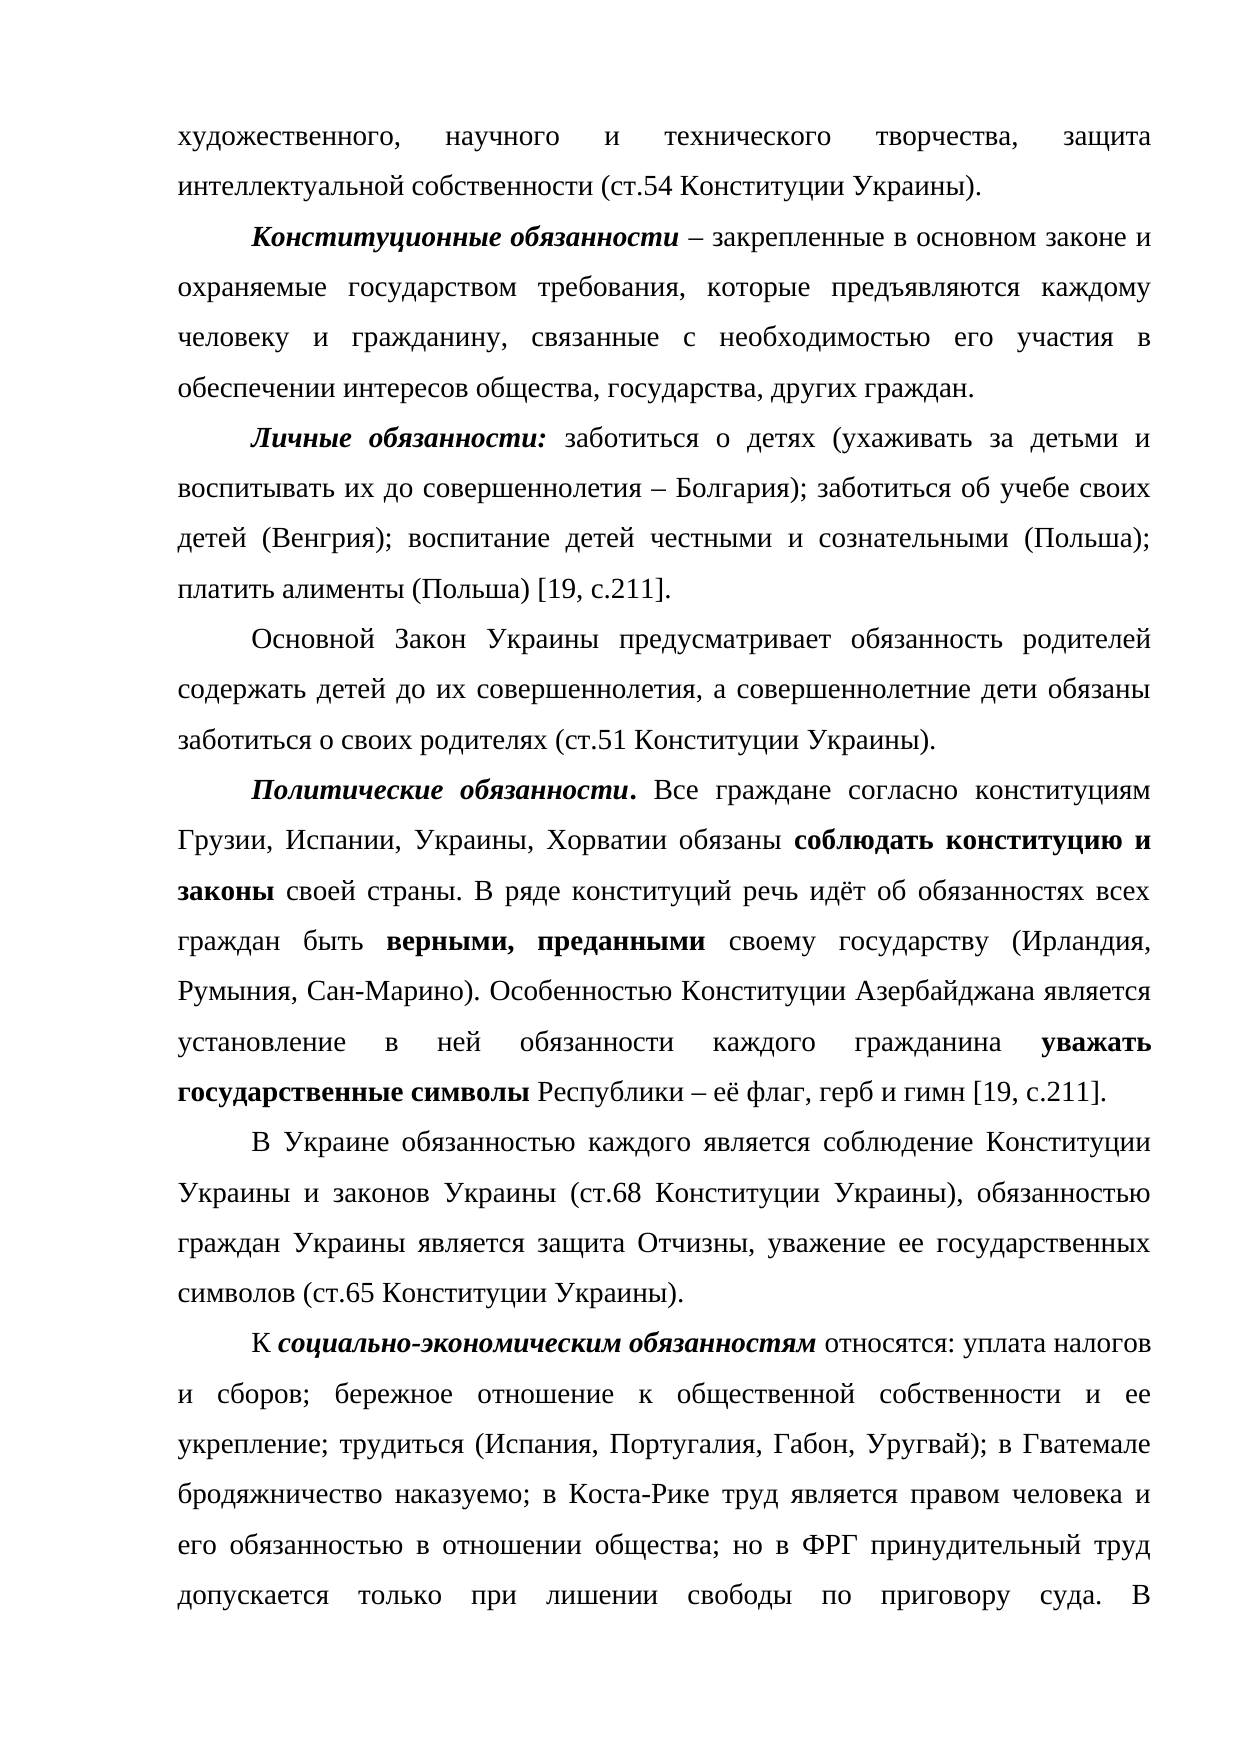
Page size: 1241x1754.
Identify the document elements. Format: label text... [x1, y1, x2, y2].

text В Украине обязанностью каждого является соблюдение Конституции Украины и законов Украины (ст.68 Конституции Украины), обязанностью граждан Украины является защита Отчизны, уважение ее государственных символов (ст.65 Конституции Украины). [177, 1124, 1152, 1309]
text Основной Закон Украины предусматривает обязанность родителей содержать детей до их совершеннолетия, а совершеннолетние дети обязаны заботиться о своих родителях (ст.51 Конституции Украины). [177, 621, 1152, 755]
text Личные обязанности: заботиться о детях (ухаживать за детьми и воспитывать их до совершеннолетия – Болгария); заботиться об учебе своих детей (Венгрия); воспитание детей честными и сознательными (Польша); платить алименты (Польша) [19, с.211]. [177, 420, 1152, 604]
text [177, 1326, 1152, 1611]
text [177, 118, 1152, 202]
text Конституционные обязанности – закрепленные в основном законе и охраняемые государством требования, которые предъявляются каждому человеку и гражданину, связанные с необходимостью его участия в обеспечении интересов общества, государства, других граждан. [177, 219, 1152, 403]
text Политические обязанности. Все граждане согласно конституциям Грузии, Испании, Украины, Хорватии обязаны соблюдать конституцию и законы своей страны. В ряде конституций речь идёт об обязанностях всех граждан быть верными, преданными своему государству (Ирландия, Румыния, Сан-Марино). Особенностью Конституции Азербайджана является установление в ней обязанности каждого гражданина уважать государственные символы Республики – её флаг, герб и гимн [19, с.211]. [177, 772, 1152, 1108]
